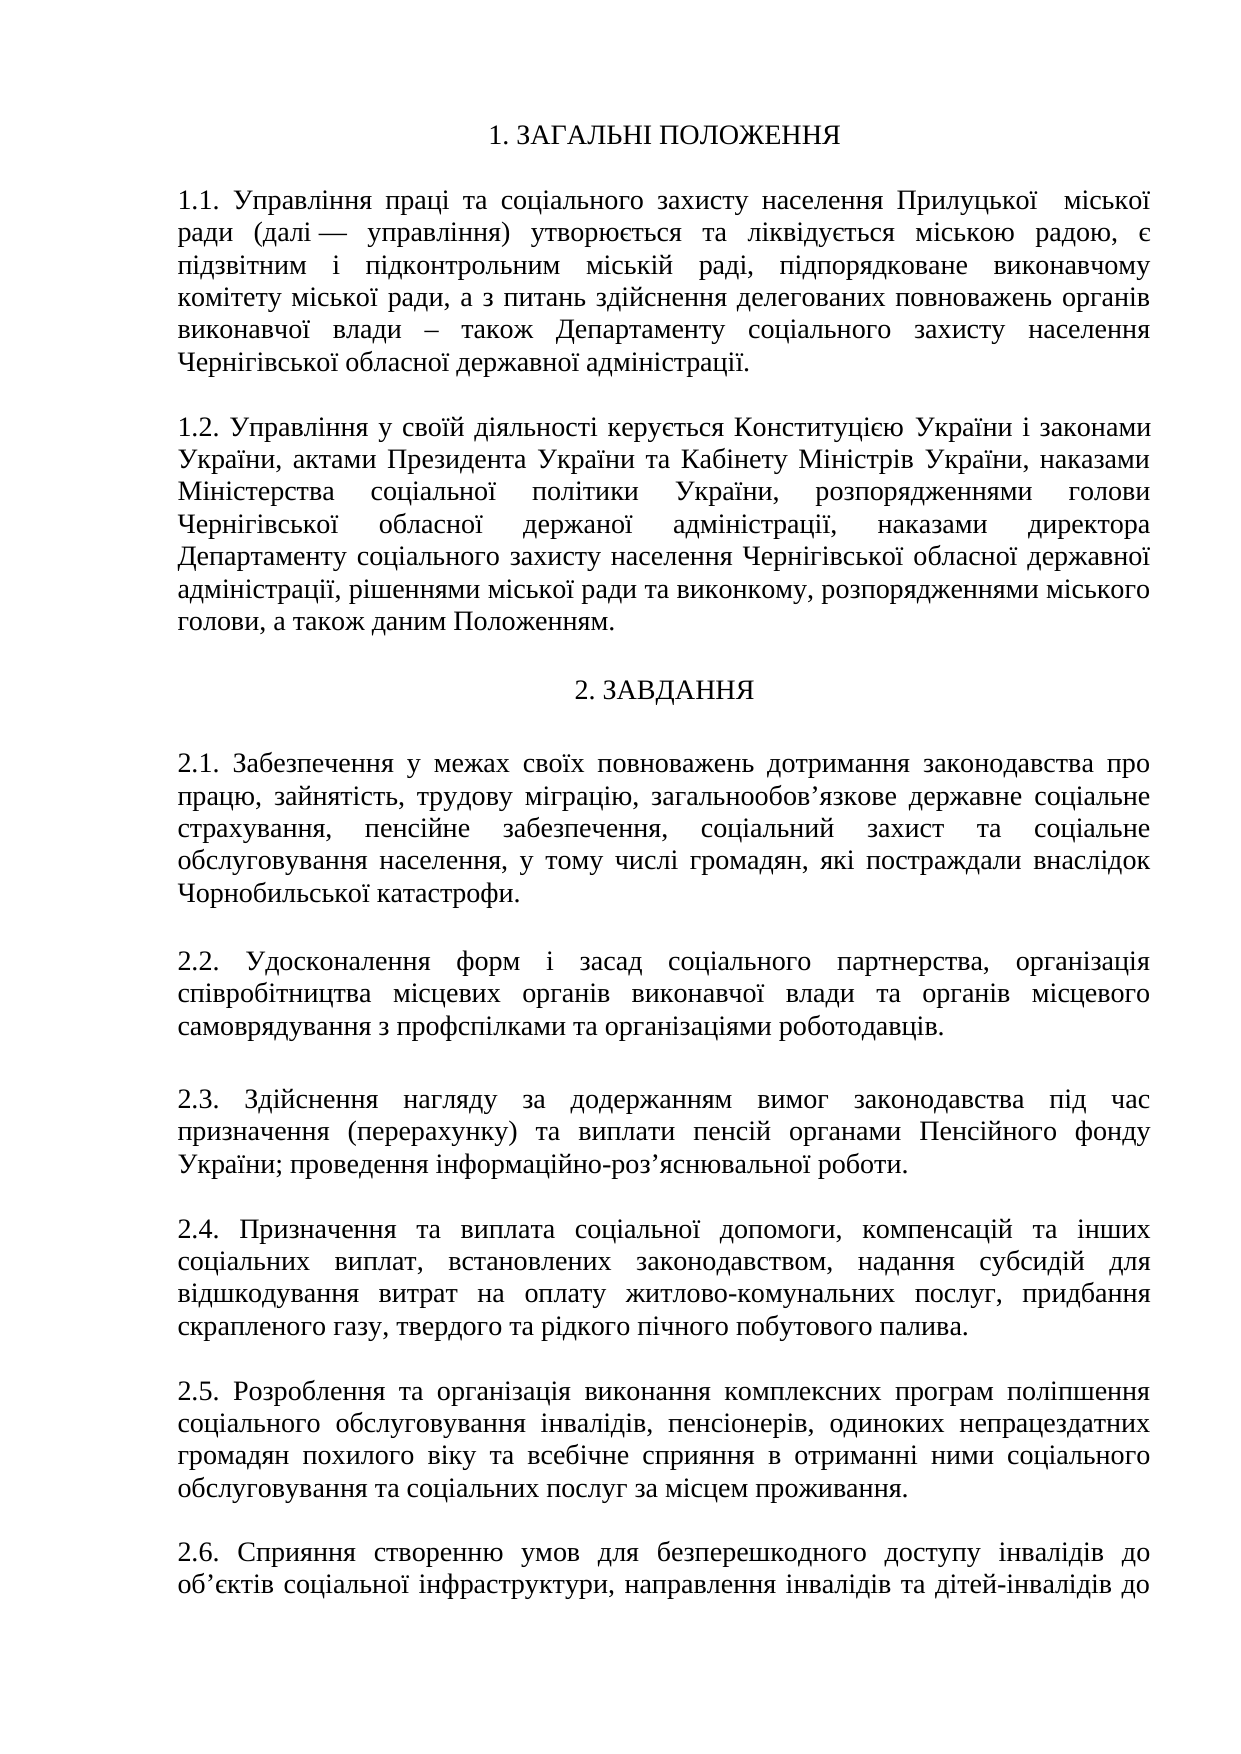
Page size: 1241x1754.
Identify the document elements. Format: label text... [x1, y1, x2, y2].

text 1. ЗАГАЛЬНІ ПОЛОЖЕННЯ [177, 118, 1152, 151]
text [177, 1535, 1152, 1600]
text 2.3. Здійснення нагляду за додержанням вимог законодавства під час призначення (перерахунку) та виплати пенсій органами Пенсійного фонду України; проведення інформаційно-роз’яснювальної роботи. [177, 1082, 1152, 1179]
text 2.1. Забезпечення у межах своїх повноважень дотримання законодавства про працю, зайнятість, трудову міграцію, загальнообов’язкове державне соціальне страхування, пенсійне забезпечення, соціальний захист та соціальне обслуговування населення, у тому числі громадян, які постраждали внаслідок Чорнобильської катастрофи. [177, 746, 1152, 908]
text 1.2. Управління у своїй діяльності керується Конституцією України і законами України, актами Президента України та Кабінету Міністрів України, наказами Міністерства соціальної політики України, розпорядженнями голови Чернігівської обласної держаної адміністрації, наказами директора Департаменту соціального захисту населення Чернігівської обласної державної адміністрації, рішеннями міської ради та виконкому, розпорядженнями міського голови, а також даним Положенням. [177, 410, 1152, 636]
text 2.2. Удосконалення форм і засад соціального партнерства, організація співробітництва місцевих органів виконавчої влади та органів місцевого самоврядування з профспілками та організаціями роботодавців. [177, 944, 1152, 1041]
text 2.4. Призначення та виплата соціальної допомоги, компенсацій та інших соціальних виплат, встановлених законодавством, надання субсидій для відшкодування витрат на оплату житлово-комунальних послуг, придбання скрапленого газу, твердого та рідкого пічного побутового палива. [177, 1212, 1152, 1341]
text 2. ЗАВДАННЯ [177, 673, 1152, 705]
text 2.5. Розроблення та організація виконання комплексних програм поліпшення соціального обслуговування інвалідів, пенсіонерів, одиноких непрацездатних громадян похилого віку та всебічне сприяння в отриманні ними соціального обслуговування та соціальних послуг за місцем проживання. [177, 1374, 1152, 1503]
text 1.1. Управління праці та соціального захисту населення Прилуцької міської ради (далі — управління) утворюється та ліквідується міською радою, є підзвітним і підконтрольним міській раді, підпорядковане виконавчому комітету міської ради, а з питань здійснення делегованих повноважень органів виконавчої влади – також Департаменту соціального захисту населення Чернігівської обласної державної адміністрації. [177, 183, 1152, 377]
